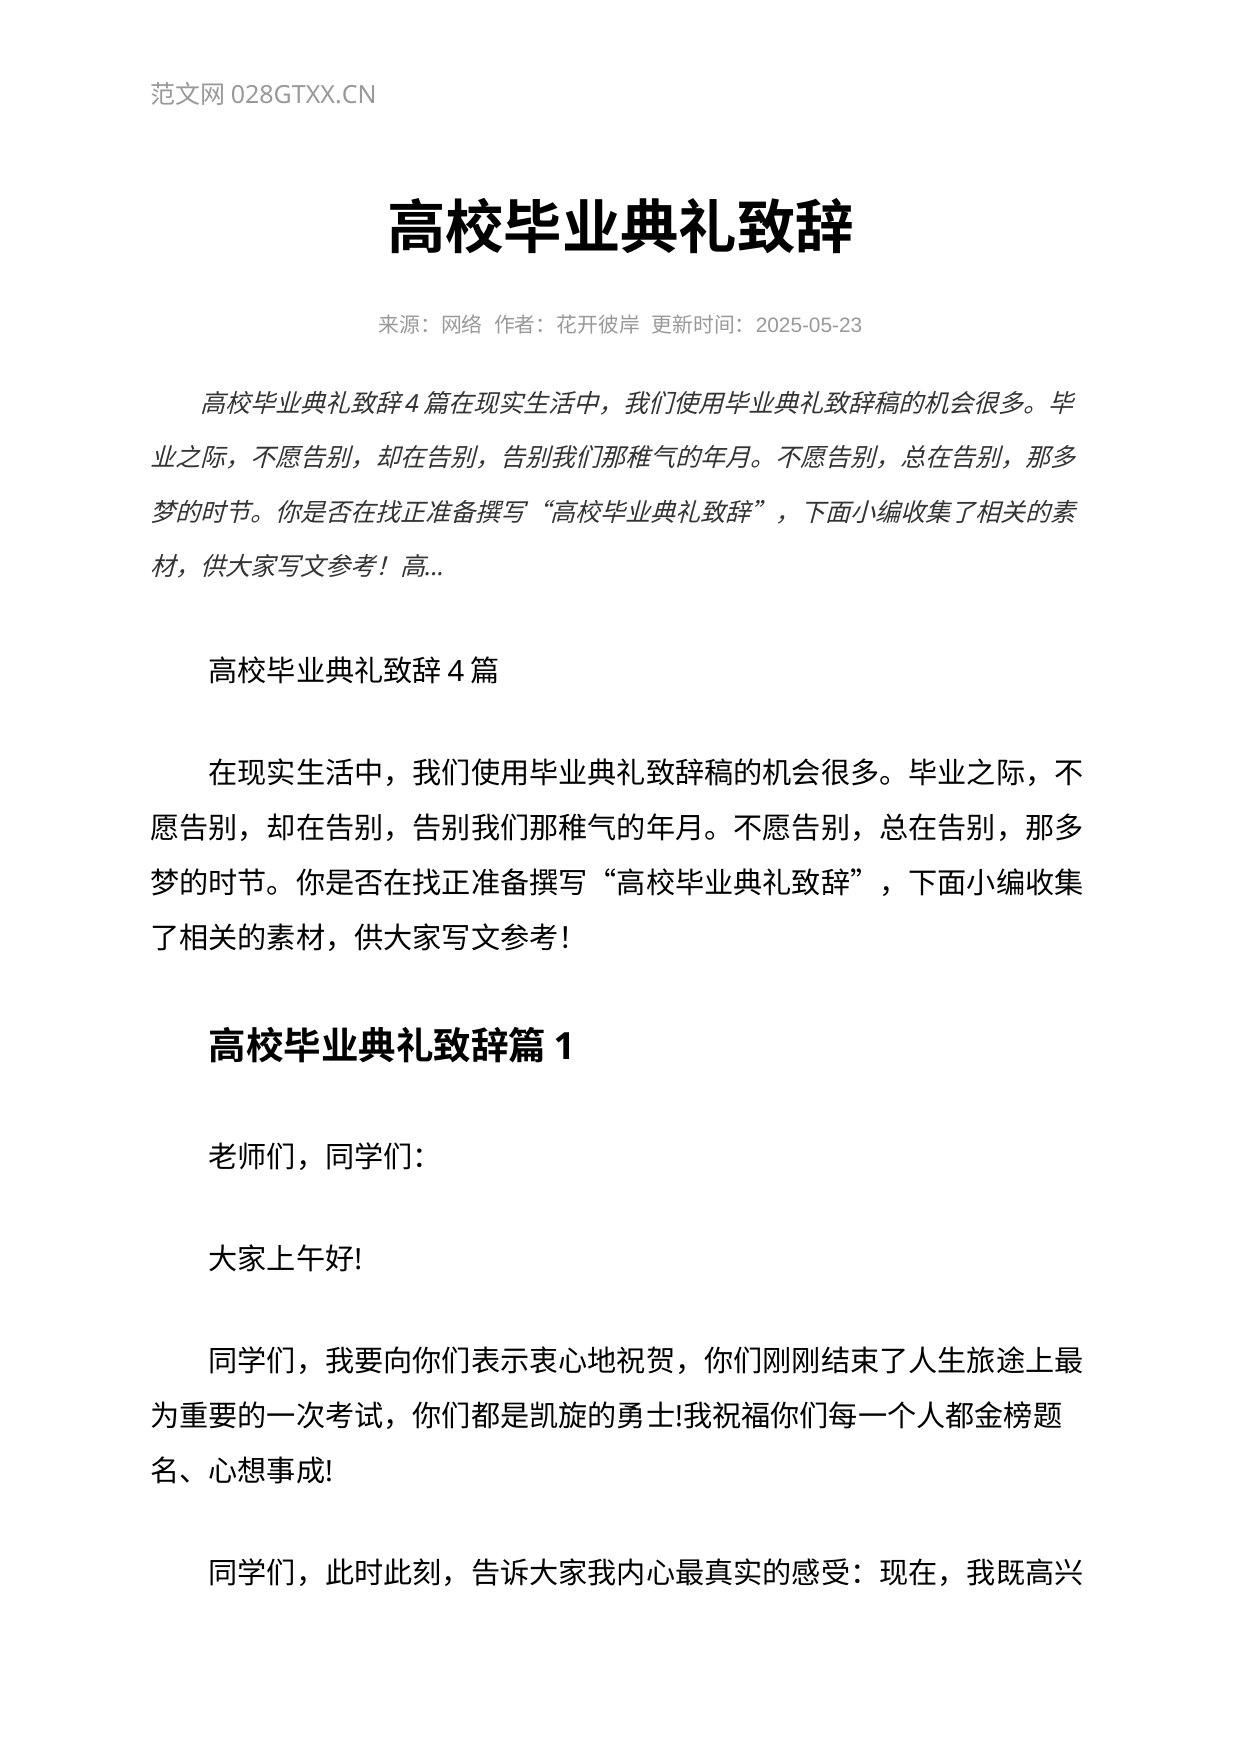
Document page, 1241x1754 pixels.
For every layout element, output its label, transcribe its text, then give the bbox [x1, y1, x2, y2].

text 老师们，同学们： [150, 1134, 1090, 1176]
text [150, 1549, 1090, 1592]
text 来源：网络 作者：花开彼岸 更新时间：2025-05-23 [150, 313, 1090, 337]
subtitle 高校毕业典礼致辞 [150, 181, 1090, 266]
text 高校毕业典礼致辞4篇在现实生活中，我们使用毕业典礼致辞稿的机会很多。毕业之际，不愿告别，却在告别，告别我们那稚气的年月。不愿告别，总在告别，那多梦的时节。你是否在找正准备撰写“高校毕业典礼致辞”，下面小编收集了相关的素材，供大家写文参考！高... [150, 383, 1090, 583]
text 大家上午好! [150, 1236, 1090, 1278]
text 同学们，我要向你们表示衷心地祝贺，你们刚刚结束了人生旅途上最为重要的一次考试，你们都是凯旋的勇士!我祝福你们每一个人都金榜题名、心想事成! [150, 1338, 1090, 1490]
text 高校毕业典礼致辞4篇 [150, 648, 1090, 690]
text 高校毕业典礼致辞篇1 [150, 1016, 1090, 1071]
text 在现实生活中，我们使用毕业典礼致辞稿的机会很多。毕业之际，不愿告别，却在告别，告别我们那稚气的年月。不愿告别，总在告别，那多梦的时节。你是否在找正准备撰写“高校毕业典礼致辞”，下面小编收集了相关的素材，供大家写文参考！ [150, 750, 1090, 957]
